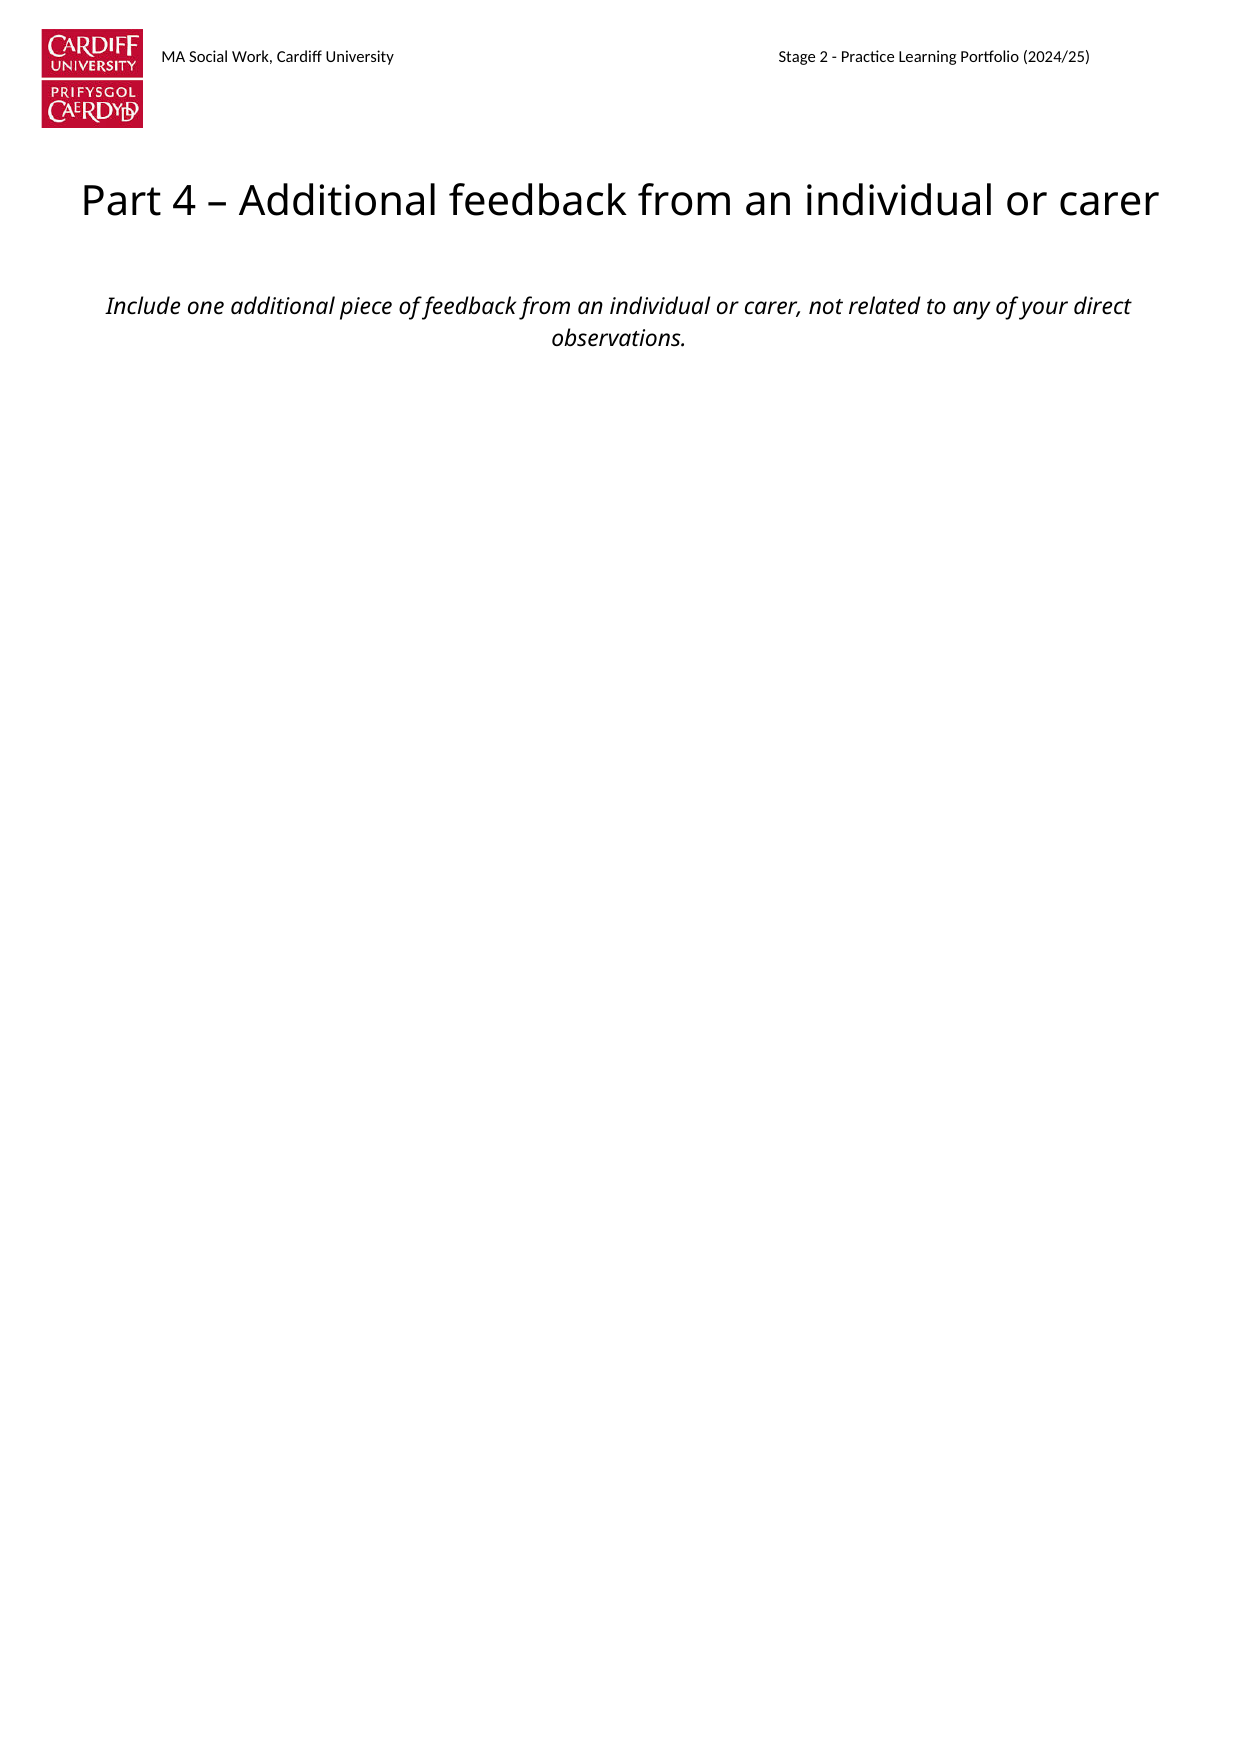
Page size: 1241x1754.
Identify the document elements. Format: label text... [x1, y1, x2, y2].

text Include one additional piece of feedback from an individual or carer, not related to any of your direct observations. [75, 290, 1165, 353]
subtitle Part 4 – Additional feedback from an individual or carer [75, 171, 1165, 228]
picture [41, 29, 143, 128]
